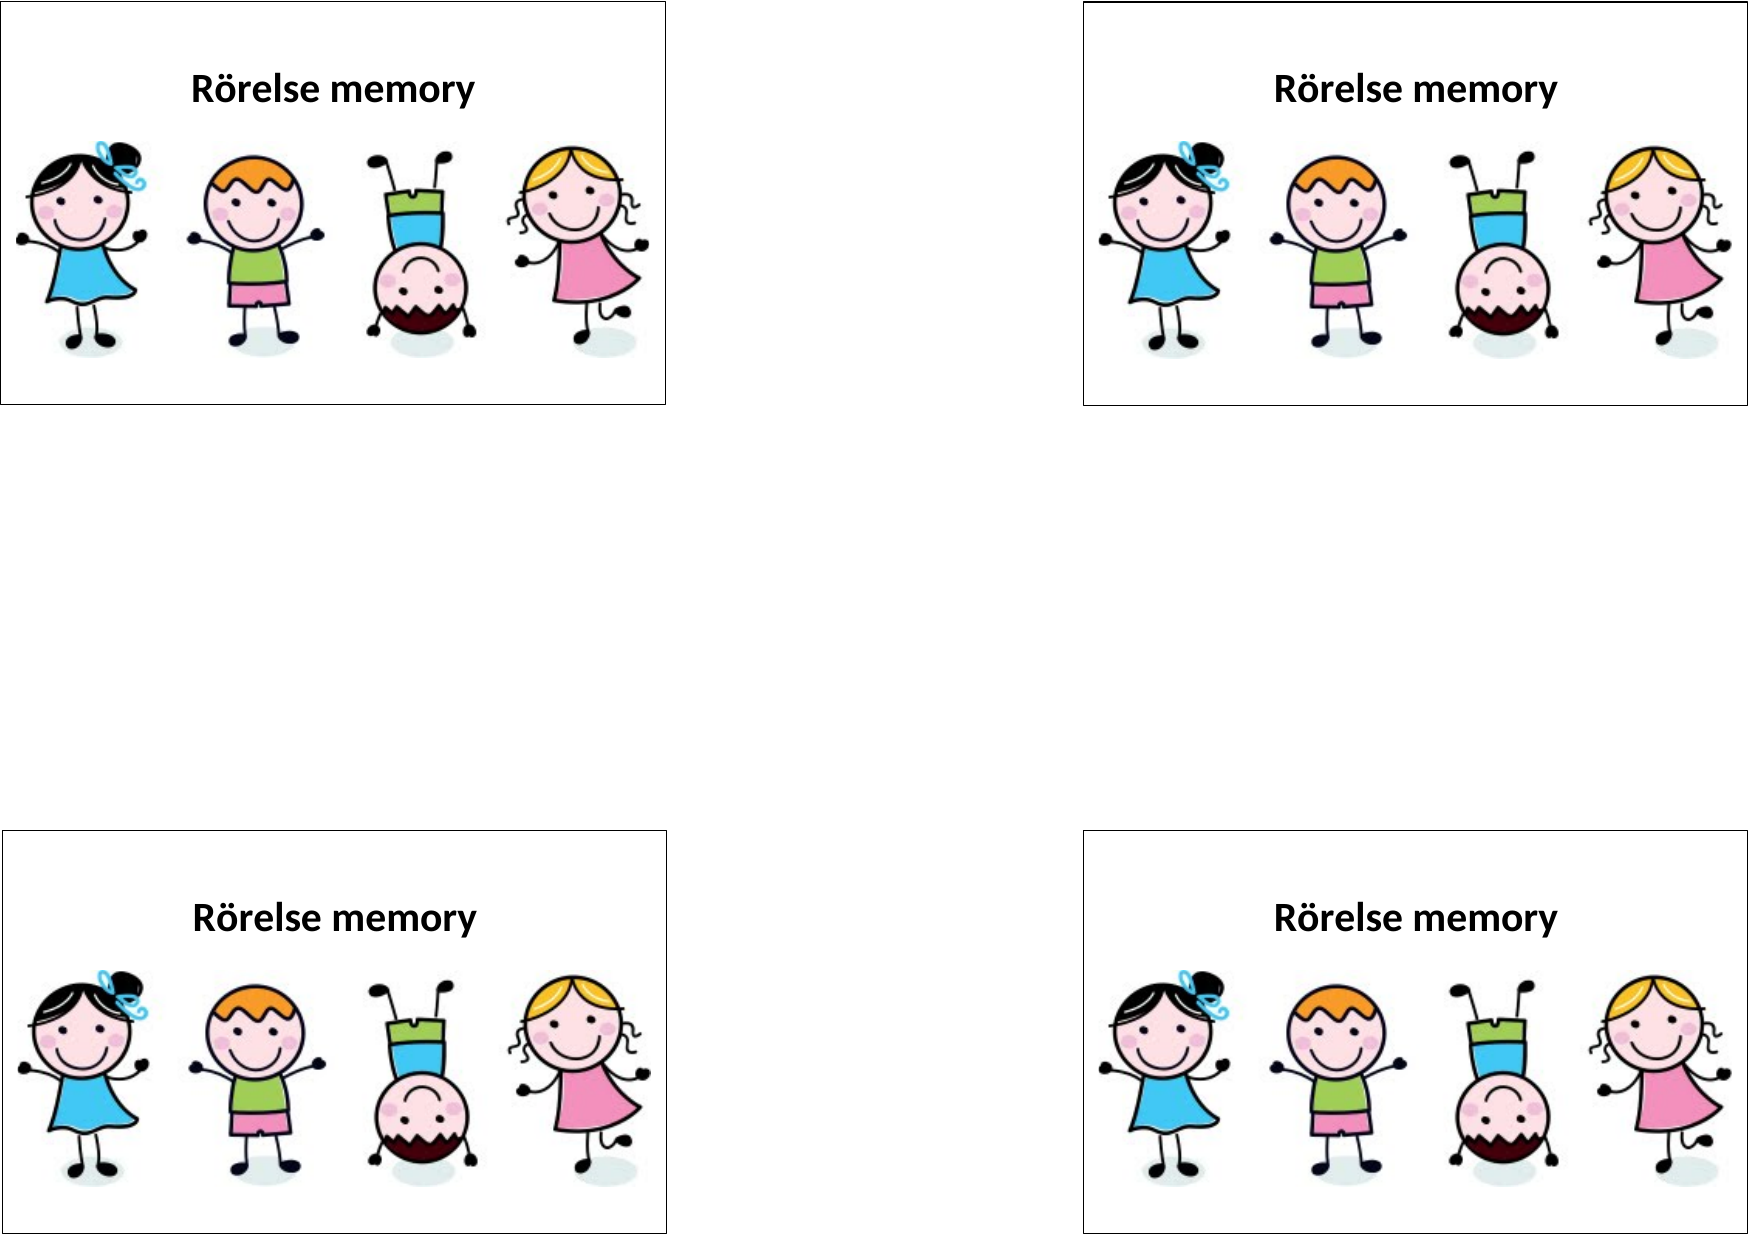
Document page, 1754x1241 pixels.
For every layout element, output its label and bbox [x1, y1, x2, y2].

picture [1098, 970, 1732, 1187]
picture [17, 970, 651, 1187]
picture [1098, 141, 1732, 359]
picture [16, 141, 650, 358]
